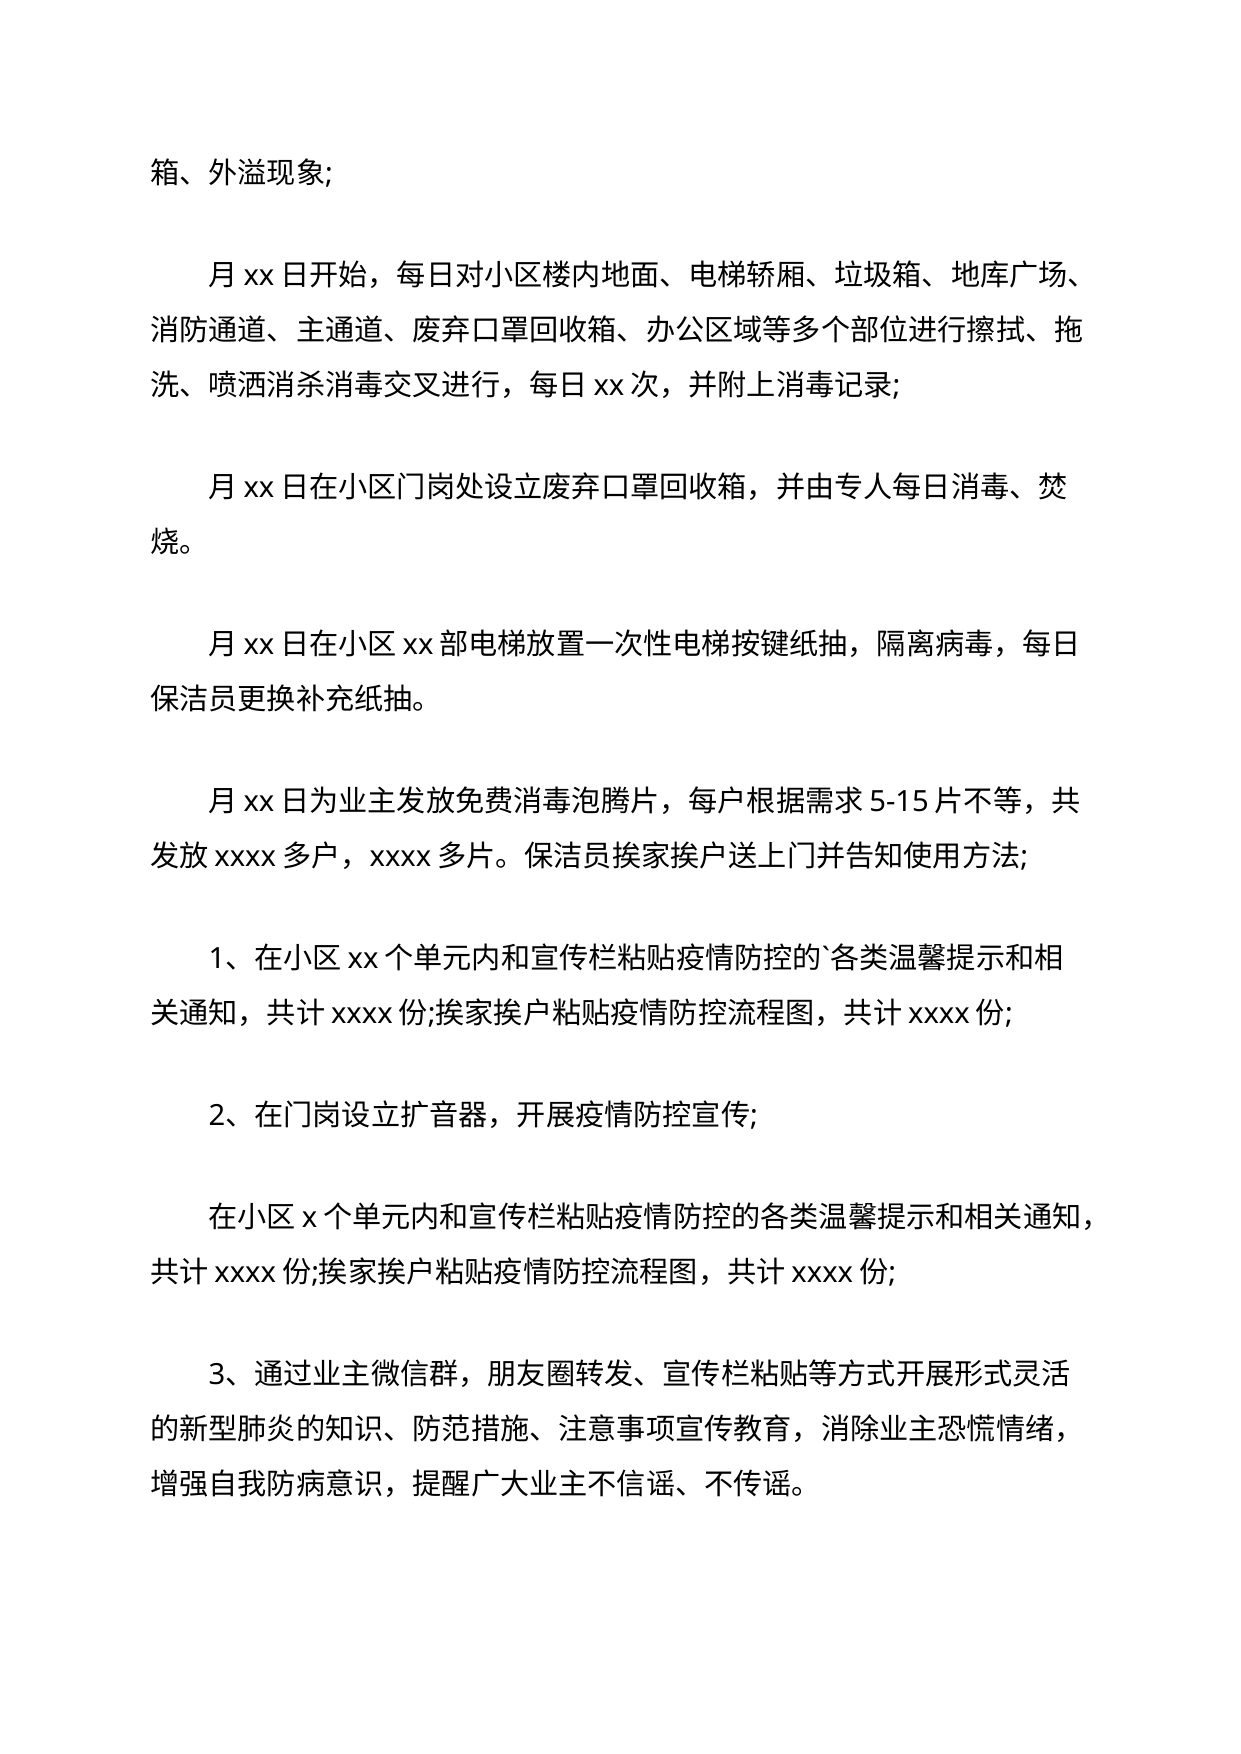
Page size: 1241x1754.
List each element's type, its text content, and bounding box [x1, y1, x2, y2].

text 月xx日开始，每日对小区楼内地面、电梯轿厢、垃圾箱、地库广场、消防通道、主通道、废弃口罩回收箱、办公区域等多个部位进行擦拭、拖洗、喷洒消杀消毒交叉进行，每日xx次，并附上消毒记录; [150, 252, 1090, 404]
text 1、在小区xx个单元内和宣传栏粘贴疫情防控的`各类温馨提示和相关通知，共计xxxx份;挨家挨户粘贴疫情防控流程图，共计xxxx份; [150, 934, 1090, 1032]
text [150, 150, 1090, 192]
text 月xx日在小区门岗处设立废弃口罩回收箱，并由专人每日消毒、焚烧。 [150, 464, 1090, 561]
text 月xx日为业主发放免费消毒泡腾片，每户根据需求5-15片不等，共发放xxxx多户，xxxx多片。保洁员挨家挨户送上门并告知使用方法; [150, 777, 1090, 875]
text 月xx日在小区xx部电梯放置一次性电梯按键纸抽，隔离病毒，每日保洁员更换补充纸抽。 [150, 621, 1090, 718]
text 3、通过业主微信群，朋友圈转发、宣传栏粘贴等方式开展形式灵活的新型肺炎的知识、防范措施、注意事项宣传教育，消除业主恐慌情绪，增强自我防病意识，提醒广大业主不信谣、不传谣。 [150, 1350, 1090, 1502]
text 在小区x个单元内和宣传栏粘贴疫情防控的各类温馨提示和相关通知，共计xxxx份;挨家挨户粘贴疫情防控流程图，共计xxxx份; [150, 1193, 1090, 1291]
text 2、在门岗设立扩音器，开展疫情防控宣传; [150, 1091, 1090, 1134]
